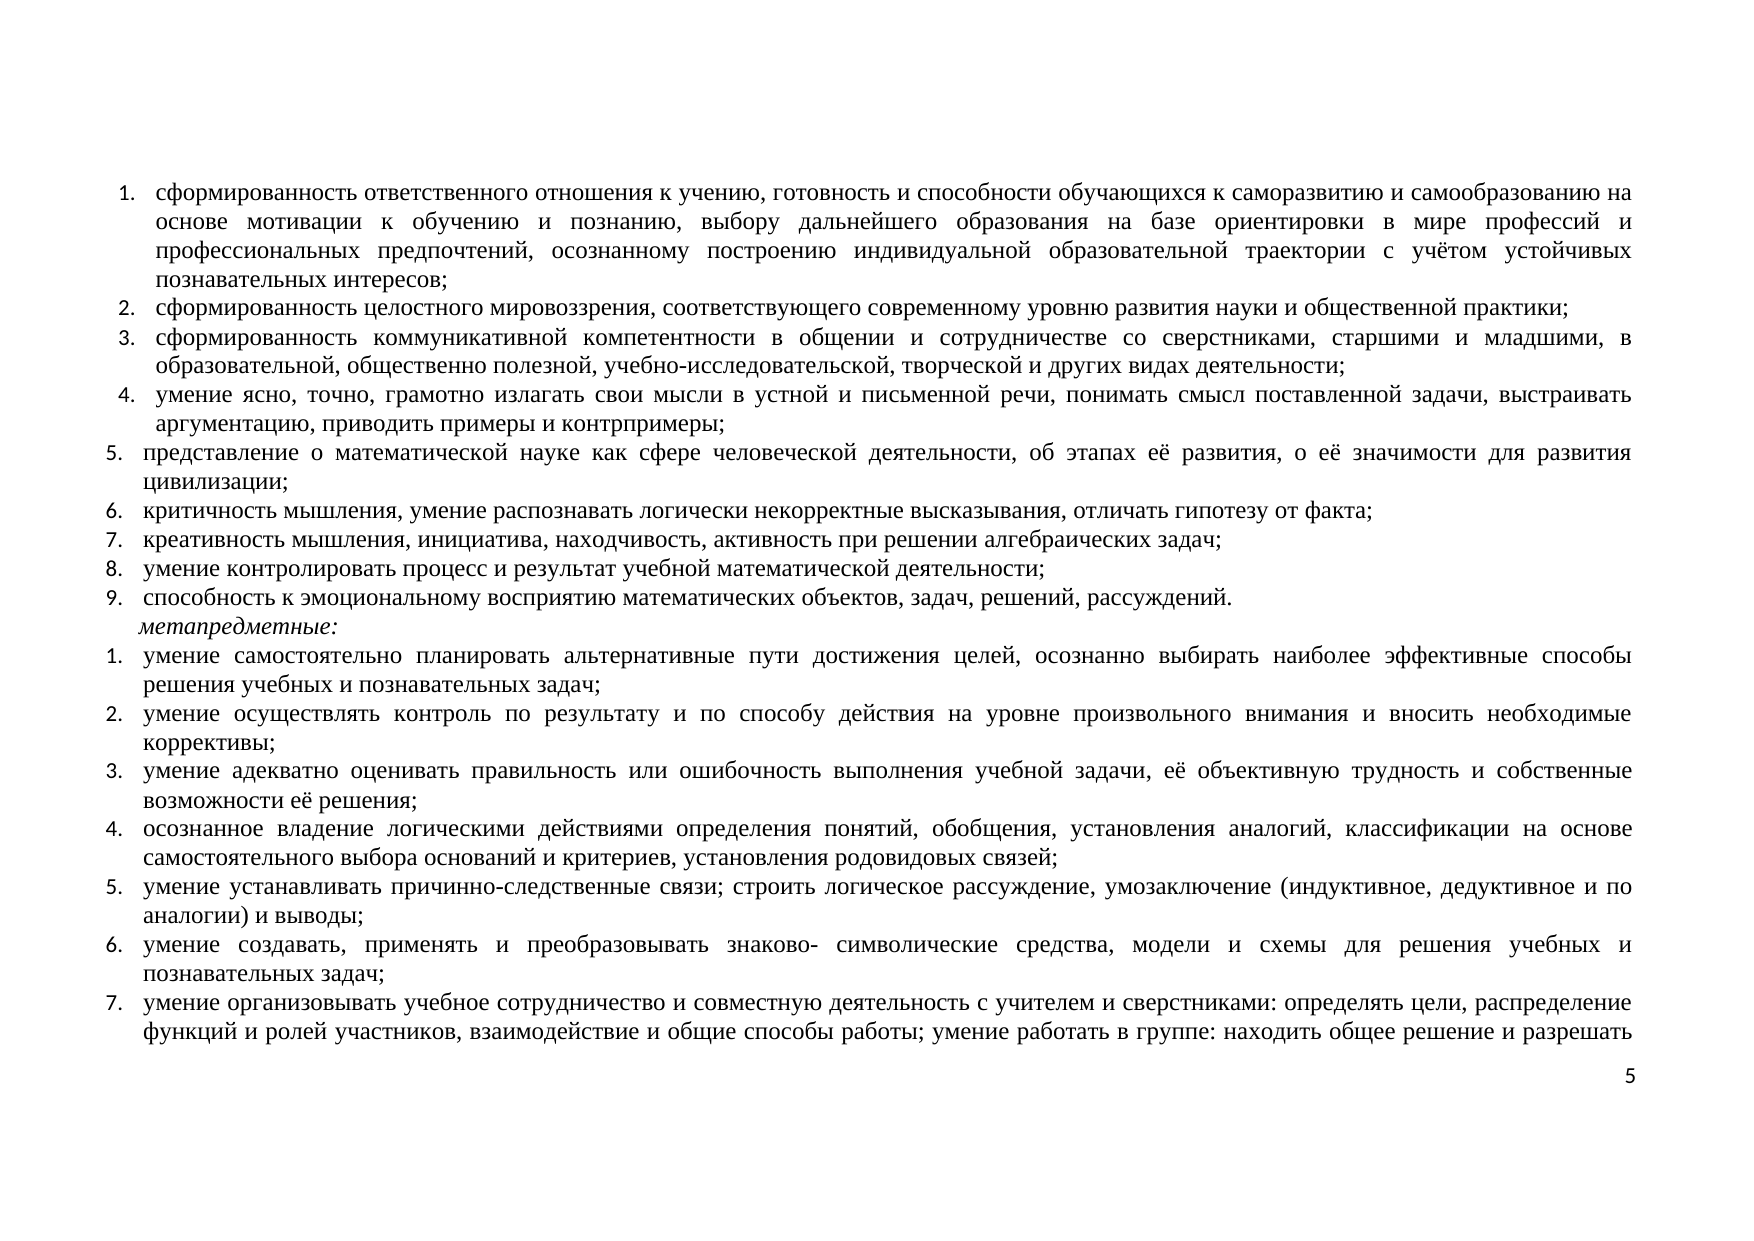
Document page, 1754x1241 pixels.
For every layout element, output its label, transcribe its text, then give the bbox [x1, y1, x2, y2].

list умение адекватно оценивать правильность или ошибочность выполнения учебной задачи, её объективную трудность и собственные возможности её решения; [105, 756, 1634, 813]
list креативность мышления, инициатива, находчивость, активность при решении алгебраических задач; [105, 524, 1634, 553]
list способность к эмоциональному восприятию математических объектов, задач, решений, рассуждений. [105, 582, 1634, 611]
list критичность мышления, умение распознавать логически некорректные высказывания, отличать гипотезу от факта; [105, 495, 1634, 524]
list сформированность ответственного отношения к учению, готовность и способности обучающихся к саморазвитию и самообразованию на основе мотивации к обучению и познанию, выбору дальнейшего образования на базе ориентировки в мире профессий и профессиональных предпочтений, осознанному построению индивидуальной образовательной траектории с учётом устойчивых познавательных интересов; [118, 177, 1634, 292]
list умение ясно, точно, грамотно излагать свои мысли в устной и письменной речи, понимать смысл поставленной задачи, выстраивать аргументацию, приводить примеры и контрпримеры; [118, 379, 1634, 437]
list осознанное владение логическими действиями определения понятий, обобщения, установления аналогий, классификации на основе самостоятельного выбора оснований и критериев, установления родовидовых связей; [105, 813, 1634, 871]
list сформированность коммуникативной компетентности в общении и сотрудничестве со сверстниками, старшими и младшими, в образовательной, общественно полезной, учебно-исследовательской, творческой и других видах деятельности; [118, 322, 1634, 379]
list умение контролировать процесс и результат учебной математической деятельности; [105, 553, 1634, 582]
list сформированность целостного мировоззрения, соответствующего современному уровню развития науки и общественной практики; [118, 292, 1634, 322]
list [105, 987, 1634, 1045]
list представление о математической науке как сфере человеческой деятельности, об этапах её развития, о её значимости для развития цивилизации; [105, 437, 1634, 495]
list умение устанавливать причинно-следственные связи; строить логическое рассуждение, умозаключение (индуктивное, дедуктивное и по аналогии) и выводы; [105, 871, 1634, 929]
list умение создавать, применять и преобразовывать знаково- символические средства, модели и схемы для решения учебных и познавательных задач; [105, 929, 1634, 987]
list умение осуществлять контроль по результату и по способу действия на уровне произвольного внимания и вносить необходимые коррективы; [105, 698, 1634, 756]
list умение самостоятельно планировать альтернативные пути достижения целей, осознанно выбирать наиболее эффективные способы решения учебных и познавательных задач; [105, 640, 1634, 698]
text метапредметные: [139, 611, 1636, 640]
